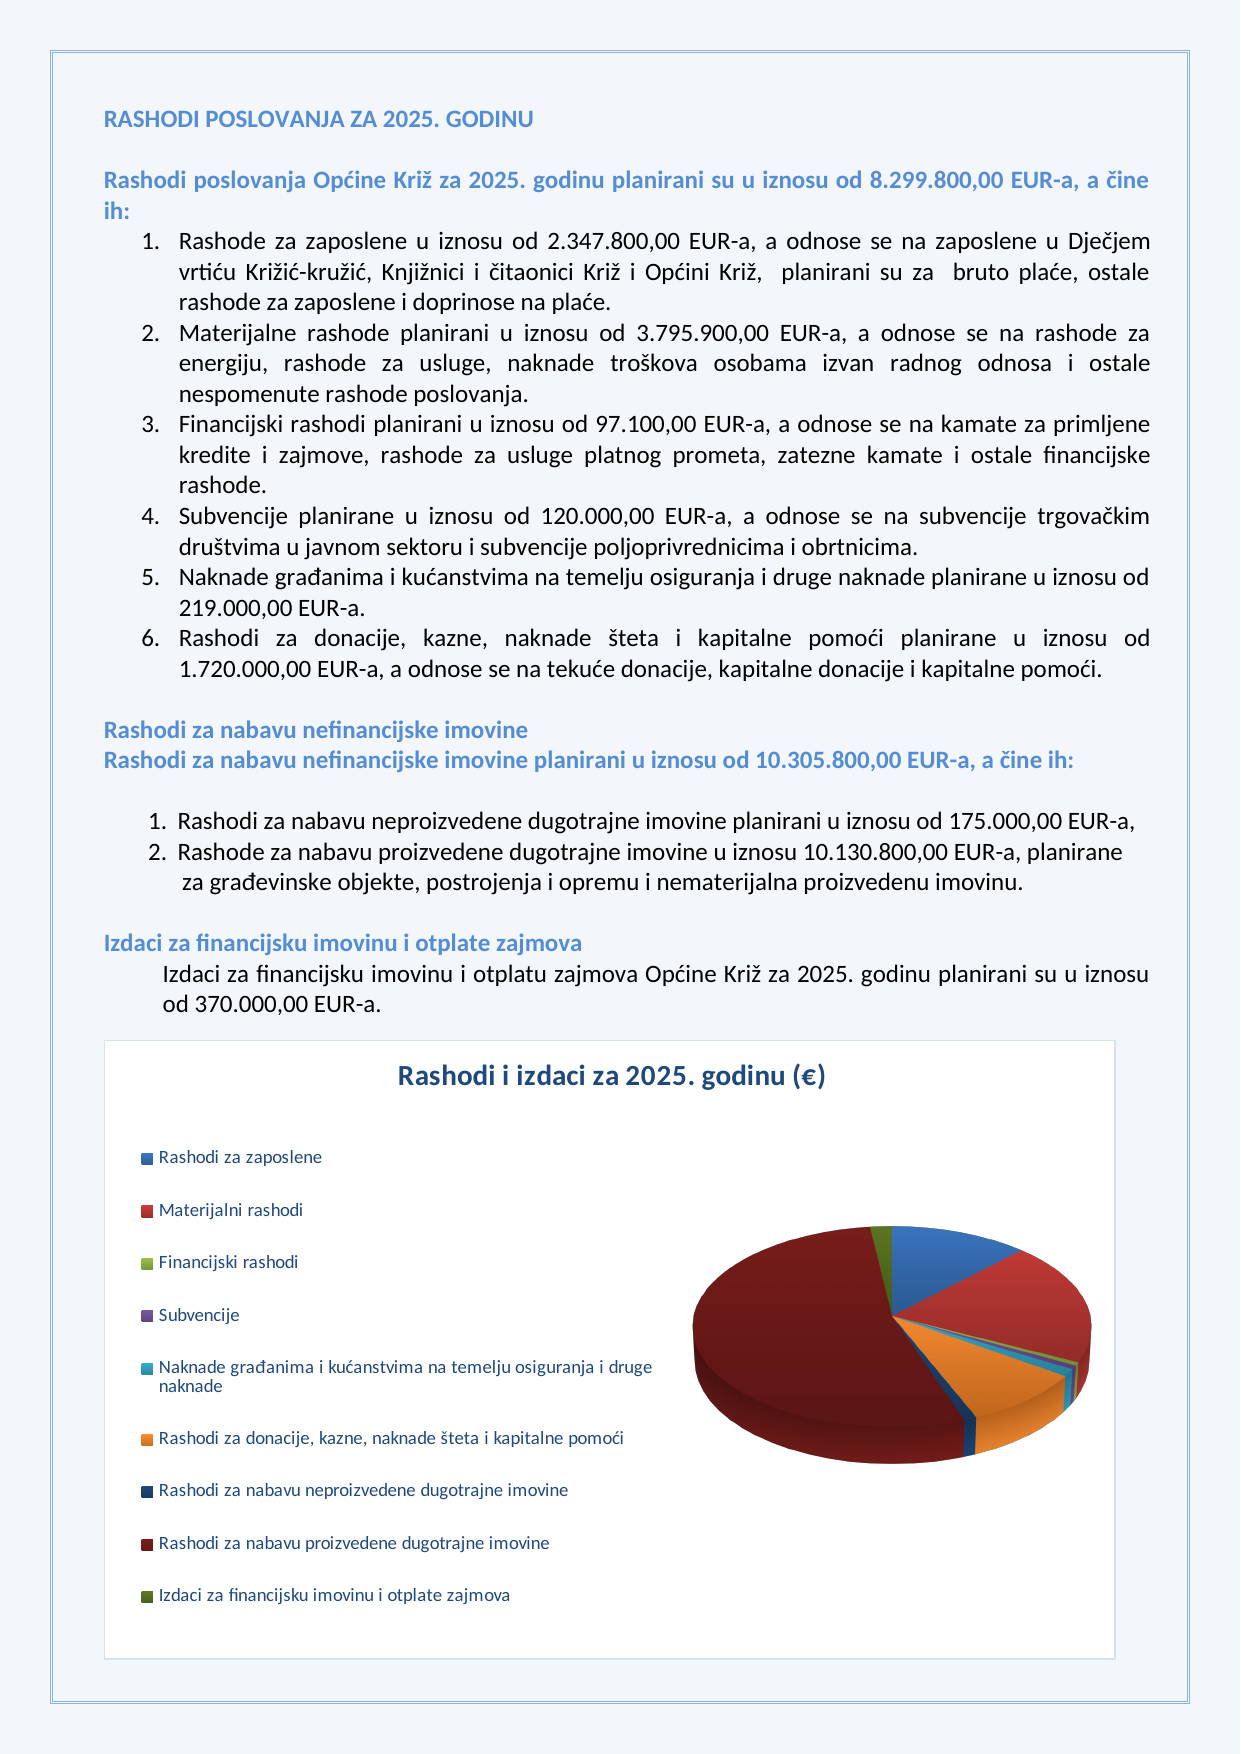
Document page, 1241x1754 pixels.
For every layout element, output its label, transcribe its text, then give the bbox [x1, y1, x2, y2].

list Rashodi za nabavu neproizvedene dugotrajne imovine planirani u iznosu od 175.000,00 EUR-a, [148, 805, 1152, 836]
list Financijski rashodi planirani u iznosu od 97.100,00 EUR-a, a odnose se na kamate za primljene kredite i zajmove, rashode za usluge platnog prometa, zatezne kamate i ostale financijske rashode. [141, 409, 1152, 500]
list za građevinske objekte, postrojenja i opremu i nematerijalna proizvedenu imovinu. [148, 866, 1152, 897]
text Rashodi za nabavu nefinancijske imovine [103, 714, 1152, 744]
text Izdaci za financijsku imovinu i otplate zajmova [103, 927, 1152, 958]
list Rashodi za donacije, kazne, naknade šteta i kapitalne pomoći planirane u iznosu od 1.720.000,00 EUR-a, a odnose se na tekuće donacije, kapitalne donacije i kapitalne pomoći. [141, 622, 1152, 683]
list Subvencije planirane u iznosu od 120.000,00 EUR-a, a odnose se na subvencije trgovačkim društvima u javnom sektoru i subvencije poljoprivrednicima i obrtnicima. [141, 500, 1152, 561]
list Materijalne rashode planirani u iznosu od 3.795.900,00 EUR-a, a odnose se na rashode za energiju, rashode za usluge, naknade troškova osobama izvan radnog odnosa i ostale nespomenute rashode poslovanja. [141, 317, 1152, 409]
text RASHODI POSLOVANJA ZA 2025. GODINU [103, 103, 1152, 134]
list Rashode za zaposlene u iznosu od 2.347.800,00 EUR-a, a odnose se na zaposlene u Dječjem vrtiću Križić-kružić, Knjižnici i čitaonici Križ i Općini Križ, planirani su za bruto plaće, ostale rashode za zaposlene i doprinose na plaće. [141, 226, 1152, 317]
list Rashode za nabavu proizvedene dugotrajne imovine u iznosu 10.130.800,00 EUR-a, planirane [148, 836, 1152, 866]
text Rashodi za nabavu nefinancijske imovine planirani u iznosu od 10.305.800,00 EUR-a, a čine ih: [103, 744, 1152, 775]
text Rashodi poslovanja Općine Križ za 2025. godinu planirani su u iznosu od 8.299.800,00 EUR-a, a čine ih: [103, 164, 1152, 226]
list Naknade građanima i kućanstvima na temelju osiguranja i druge naknade planirane u iznosu od 219.000,00 EUR-a. [141, 561, 1152, 622]
text Izdaci za financijsku imovinu i otplatu zajmova Općine Križ za 2025. godinu planirani su u iznosu od 370.000,00 EUR-a. [162, 958, 1152, 1019]
